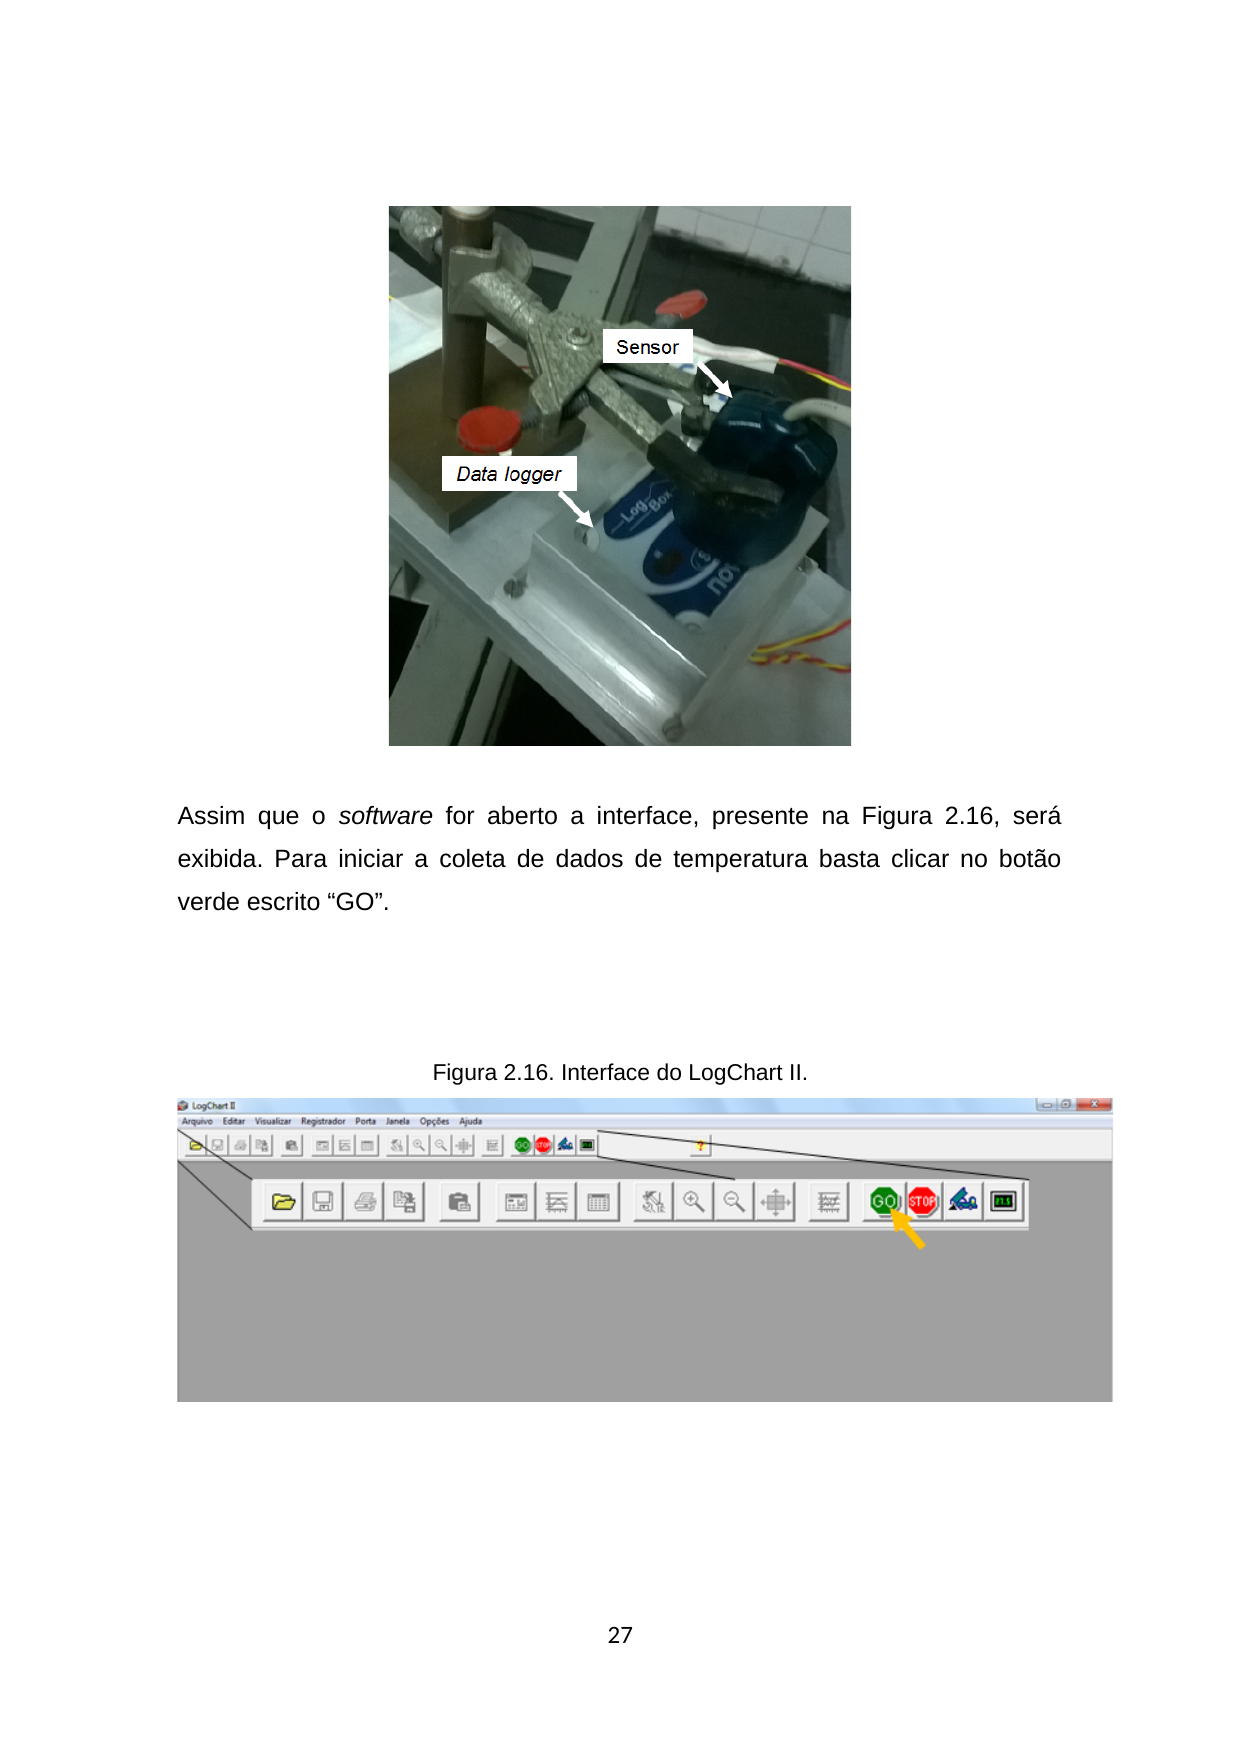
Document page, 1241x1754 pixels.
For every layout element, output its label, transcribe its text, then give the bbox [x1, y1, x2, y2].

text Figura 2.16. Interface do LogChart II. [177, 1059, 1063, 1086]
picture [388, 206, 852, 746]
text Assim que o software for aberto a interface, presente na Figura 2.16, será exibida. Para iniciar a coleta de dados de temperatura basta clicar no botão verde escrito “GO”. [177, 801, 1063, 916]
picture [177, 1098, 1114, 1402]
